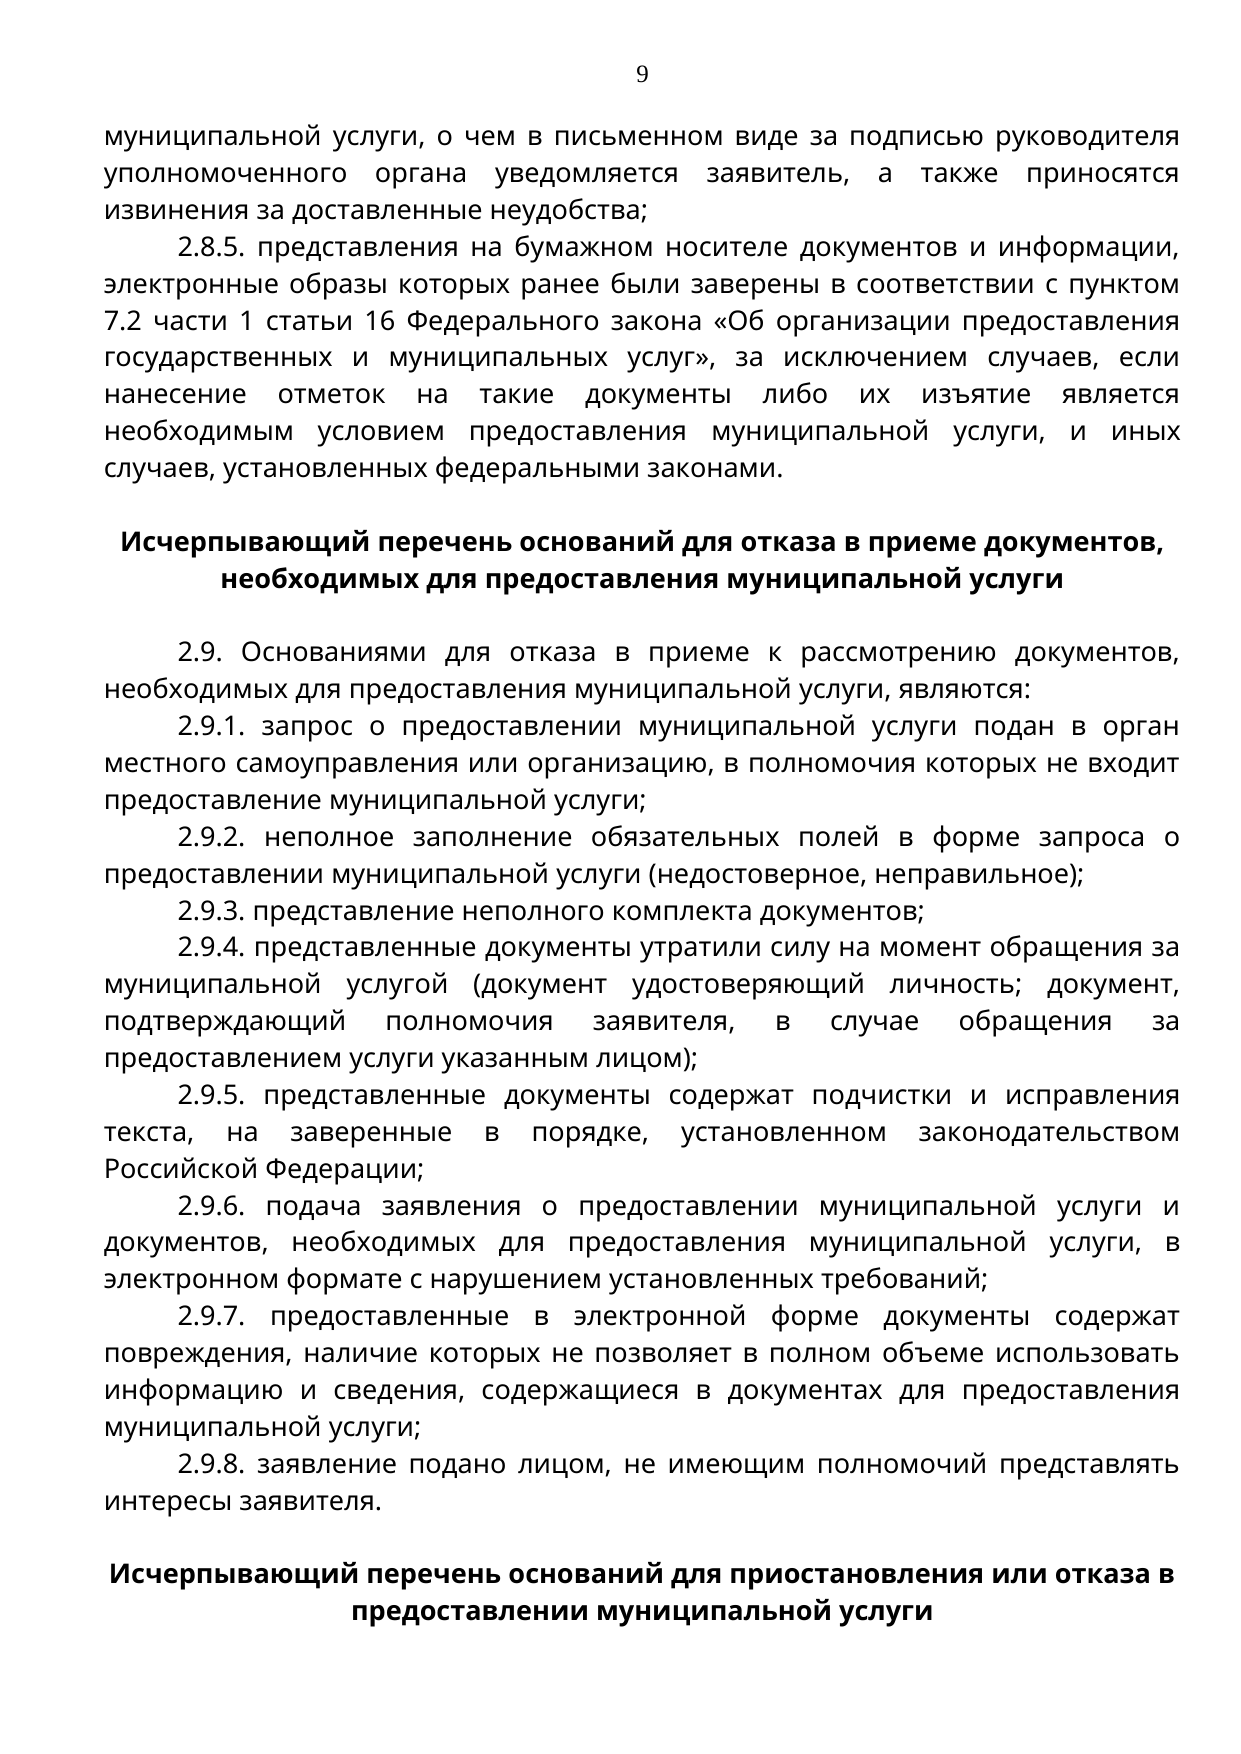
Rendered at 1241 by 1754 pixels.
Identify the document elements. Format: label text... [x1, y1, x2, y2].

text 2.9.8. заявление подано лицом, не имеющим полномочий представлять интересы заявителя. [103, 1444, 1181, 1518]
text 2.8.5. представления на бумажном носителе документов и информации, электронные образы которых ранее были заверены в соответствии с пунктом 7.2 части 1 статьи 16 Федерального закона «Об организации предоставления государственных и муниципальных услуг», за исключением случаев, если нанесение отметок на такие документы либо их изъятие является необходимым условием предоставления муниципальной услуги, и иных случаев, установленных федеральными законами. [103, 227, 1181, 485]
text 2.9. Основаниями для отказа в приеме к рассмотрению документов, необходимых для предоставления муниципальной услуги, являются: [103, 633, 1181, 707]
text 2.9.2. неполное заполнение обязательных полей в форме запроса о предоставлении муниципальной услуги (недостоверное, неправильное); [103, 817, 1181, 891]
text 2.9.6. подача заявления о предоставлении муниципальной услуги и документов, необходимых для предоставления муниципальной услуги, в электронном формате с нарушением установленных требований; [103, 1186, 1181, 1297]
text 2.9.1. запрос о предоставлении муниципальной услуги подан в орган местного самоуправления или организацию, в полномочия которых не входит предоставление муниципальной услуги; [103, 707, 1181, 817]
text 2.9.4. представленные документы утратили силу на момент обращения за муниципальной услугой (документ удостоверяющий личность; документ, подтверждающий полномочия заявителя, в случае обращения за предоставлением услуги указанным лицом); [103, 928, 1181, 1075]
text 2.9.7. предоставленные в электронной форме документы содержат повреждения, наличие которых не позволяет в полном объеме использовать информацию и сведения, содержащиеся в документах для предоставления муниципальной услуги; [103, 1297, 1181, 1444]
text 2.9.5. представленные документы содержат подчистки и исправления текста, на заверенные в порядке, установленном законодательством Российской Федерации; [103, 1075, 1181, 1186]
text Исчерпывающий перечень оснований для приостановления или отказа в предоставлении муниципальной услуги [103, 1555, 1181, 1628]
text 2.9.3. представление неполного комплекта документов; [103, 891, 1181, 928]
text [103, 117, 1181, 227]
text Исчерпывающий перечень оснований для отказа в приеме документов, необходимых для предоставления муниципальной услуги [103, 522, 1181, 596]
